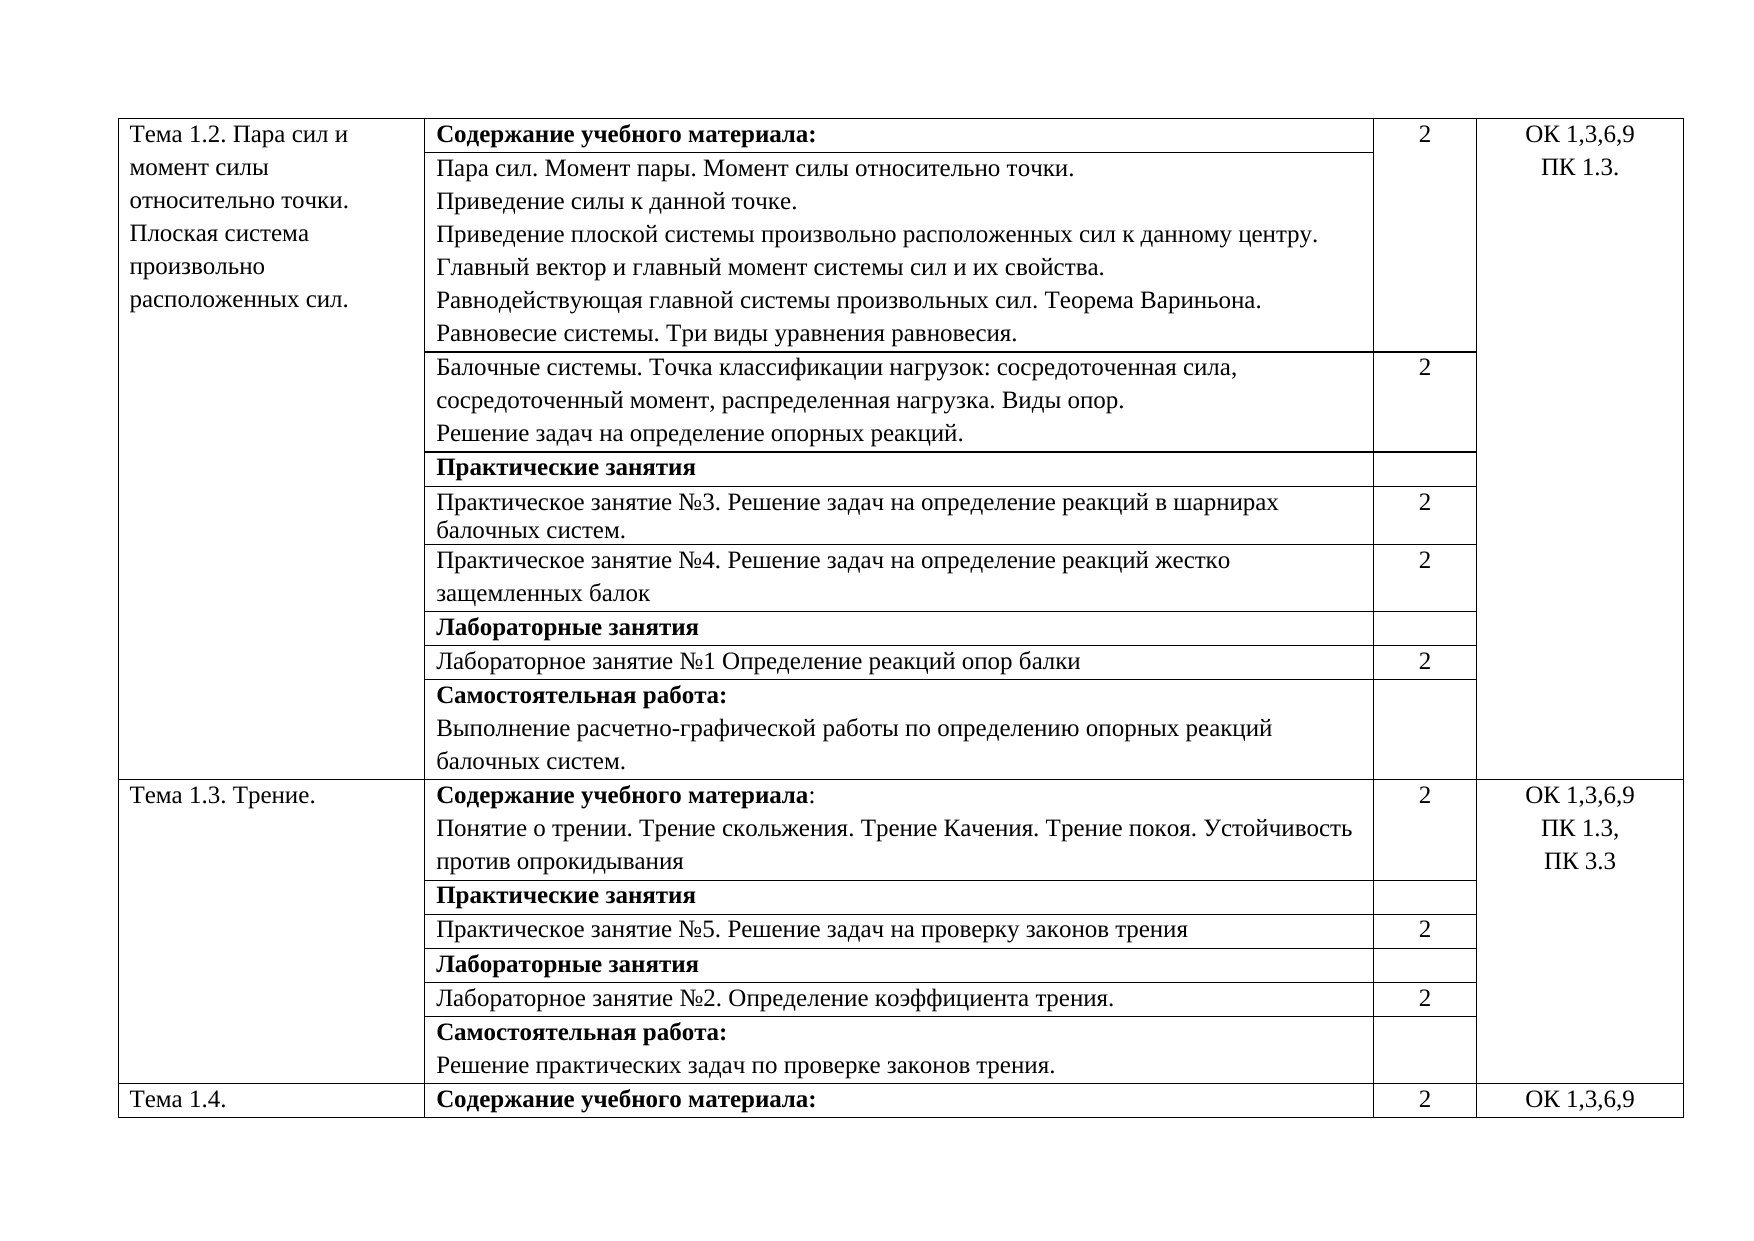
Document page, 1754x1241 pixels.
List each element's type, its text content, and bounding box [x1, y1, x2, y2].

table_cell [1374, 1017, 1476, 1083]
table_cell Содержание учебного материала: Понятие о трении. Трение скольжения. Трение Качения. Трение покоя. Устойчивость против опрокидывания [425, 780, 1373, 879]
table_cell [1374, 881, 1476, 913]
table_cell ОК 1,3,6,9 ПК 1.3, ПК 3.3 [1477, 780, 1683, 1083]
table_cell Практическое занятие №3. Решение задач на определение реакций в шарнирах балочных систем. [425, 487, 1373, 544]
table_cell Пара сил. Момент пары. Момент силы относительно точки. Приведение силы к данной точке. Приведение плоской системы произвольно расположенных сил к данному центру. Главный вектор и главный момент системы сил и их свойства. Равнодействующая главной системы произвольных сил. Теорема Вариньона. Равновесие системы. Три виды уравнения равновесия. [425, 153, 1373, 351]
table_cell [1374, 453, 1476, 486]
table_cell 2 [1374, 487, 1476, 544]
table_cell ОК 1,3,6,9 ПК 1.3. [1477, 119, 1683, 779]
table_cell Самостоятельная работа: Выполнение расчетно-графической работы по определению опорных реакций балочных систем. [425, 680, 1373, 779]
table_cell Лабораторные занятия [425, 949, 1373, 982]
table_cell Практическое занятие №4. Решение задач на определение реакций жестко защемленных балок [425, 545, 1373, 611]
table_cell Самостоятельная работа: Решение практических задач по проверке законов трения. [425, 1017, 1373, 1083]
table_cell Балочные системы. Точка классификации нагрузок: сосредоточенная сила, сосредоточенный момент, распределенная нагрузка. Виды опор. Решение задач на определение опорных реакций. [425, 353, 1373, 451]
table_cell Лабораторное занятие №1 Определение реакций опор балки [425, 646, 1373, 679]
table_cell [1374, 612, 1476, 645]
table_cell 2 [1374, 1084, 1476, 1117]
table_cell Тема 1.2. Пара сил и момент силы относительно точки. Плоская система произвольно расположенных сил. [119, 119, 424, 779]
table_cell Практические занятия [425, 453, 1373, 486]
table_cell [425, 1084, 1373, 1117]
table_cell 2 [1374, 646, 1476, 679]
table_cell Лабораторное занятие №2. Определение коэффициента трения. [425, 983, 1373, 1016]
table_cell Практическое занятие №5. Решение задач на проверку законов трения [425, 915, 1373, 948]
table_cell Тема 1.3. Трение. [119, 780, 424, 1083]
table_cell Содержание учебного материала: [425, 119, 1373, 152]
table_cell Лабораторные занятия [425, 612, 1373, 645]
table_cell 2 [1374, 780, 1476, 879]
table_cell 2 [1374, 915, 1476, 948]
table_cell [1374, 680, 1476, 779]
table_cell [1374, 949, 1476, 982]
table_cell ОК 1,3,6,9 ПК 1.3 [1477, 1084, 1683, 1117]
table_cell Практические занятия [425, 881, 1373, 913]
table_cell 2 [1374, 119, 1476, 351]
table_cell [119, 1084, 424, 1117]
table_cell 2 [1374, 353, 1476, 451]
table_cell 2 [1374, 545, 1476, 611]
table_cell 2 [1374, 983, 1476, 1016]
